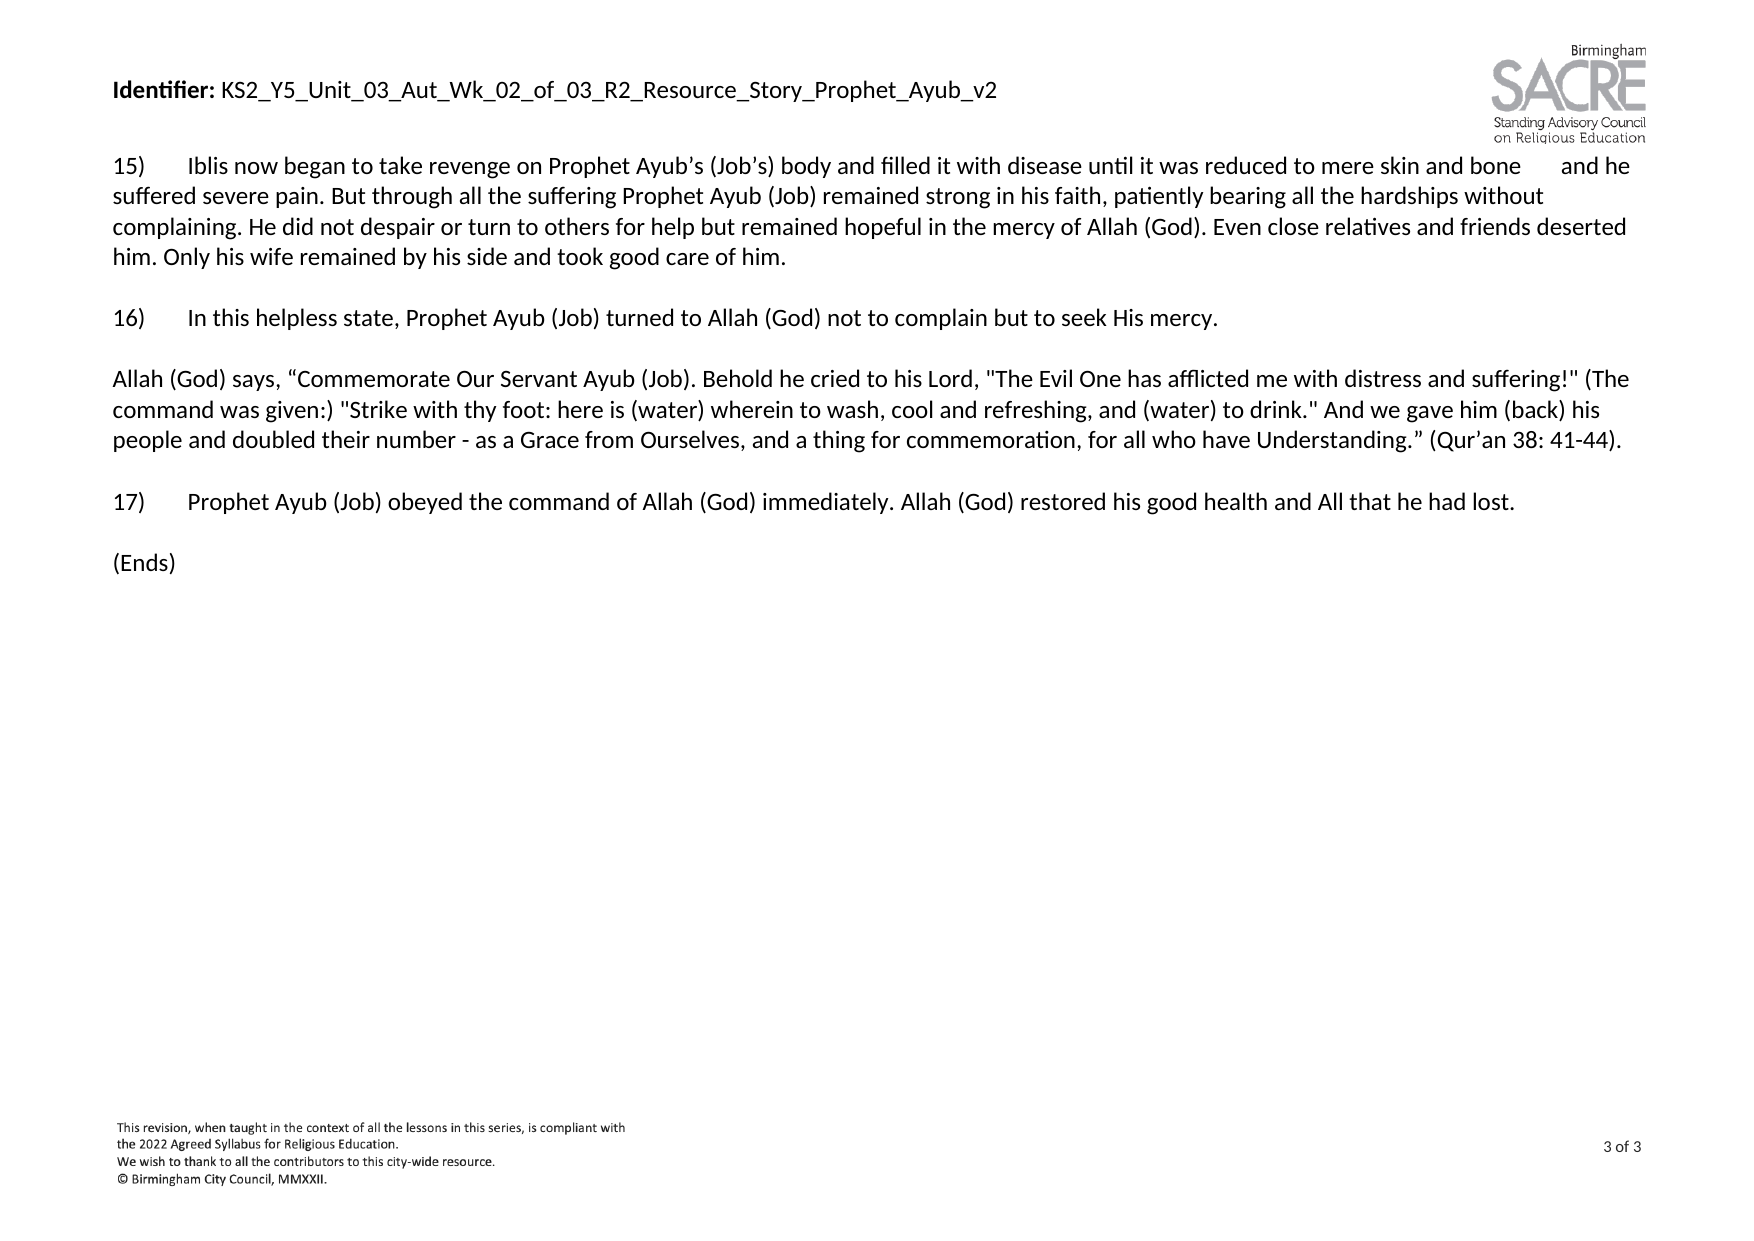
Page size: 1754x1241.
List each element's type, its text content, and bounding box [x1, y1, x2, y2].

text 17) Prophet Ayub (Job) obeyed the command of Allah (God) immediately. Allah (God) restored his good health and All that he had lost. [112, 486, 1641, 516]
text 16) In this helpless state, Prophet Ayub (Job) turned to Allah (God) not to complain but to seek His mercy. [112, 303, 1641, 333]
picture [112, 1119, 629, 1188]
text (Ends) [112, 547, 1641, 577]
text Allah (God) says, “Commemorate Our Servant Ayub (Job). Behold he cried to his Lord, "The Evil One has afflicted me with distress and suffering!" (The command was given:) "Strike with thy foot: here is (water) wherein to wash, cool and refreshing, and (water) to drink." And we gave him (back) his people and doubled their number - as a Grace from Ourselves, and a thing for commemoration, for all who have Understanding.” (Qur’an 38: 41-44). [112, 364, 1641, 455]
text 15) Iblis now began to take revenge on Prophet Ayub’s (Job’s) body and filled it with disease until it was reduced to mere skin and bone and he suffered severe pain. But through all the suffering Prophet Ayub (Job) remained strong in his faith, patiently bearing all the hardships without complaining. He did not despair or turn to others for help but remained hopeful in the mercy of Allah (God). Even close relatives and friends deserted him. Only his wife remained by his side and took good care of him. [112, 150, 1641, 272]
